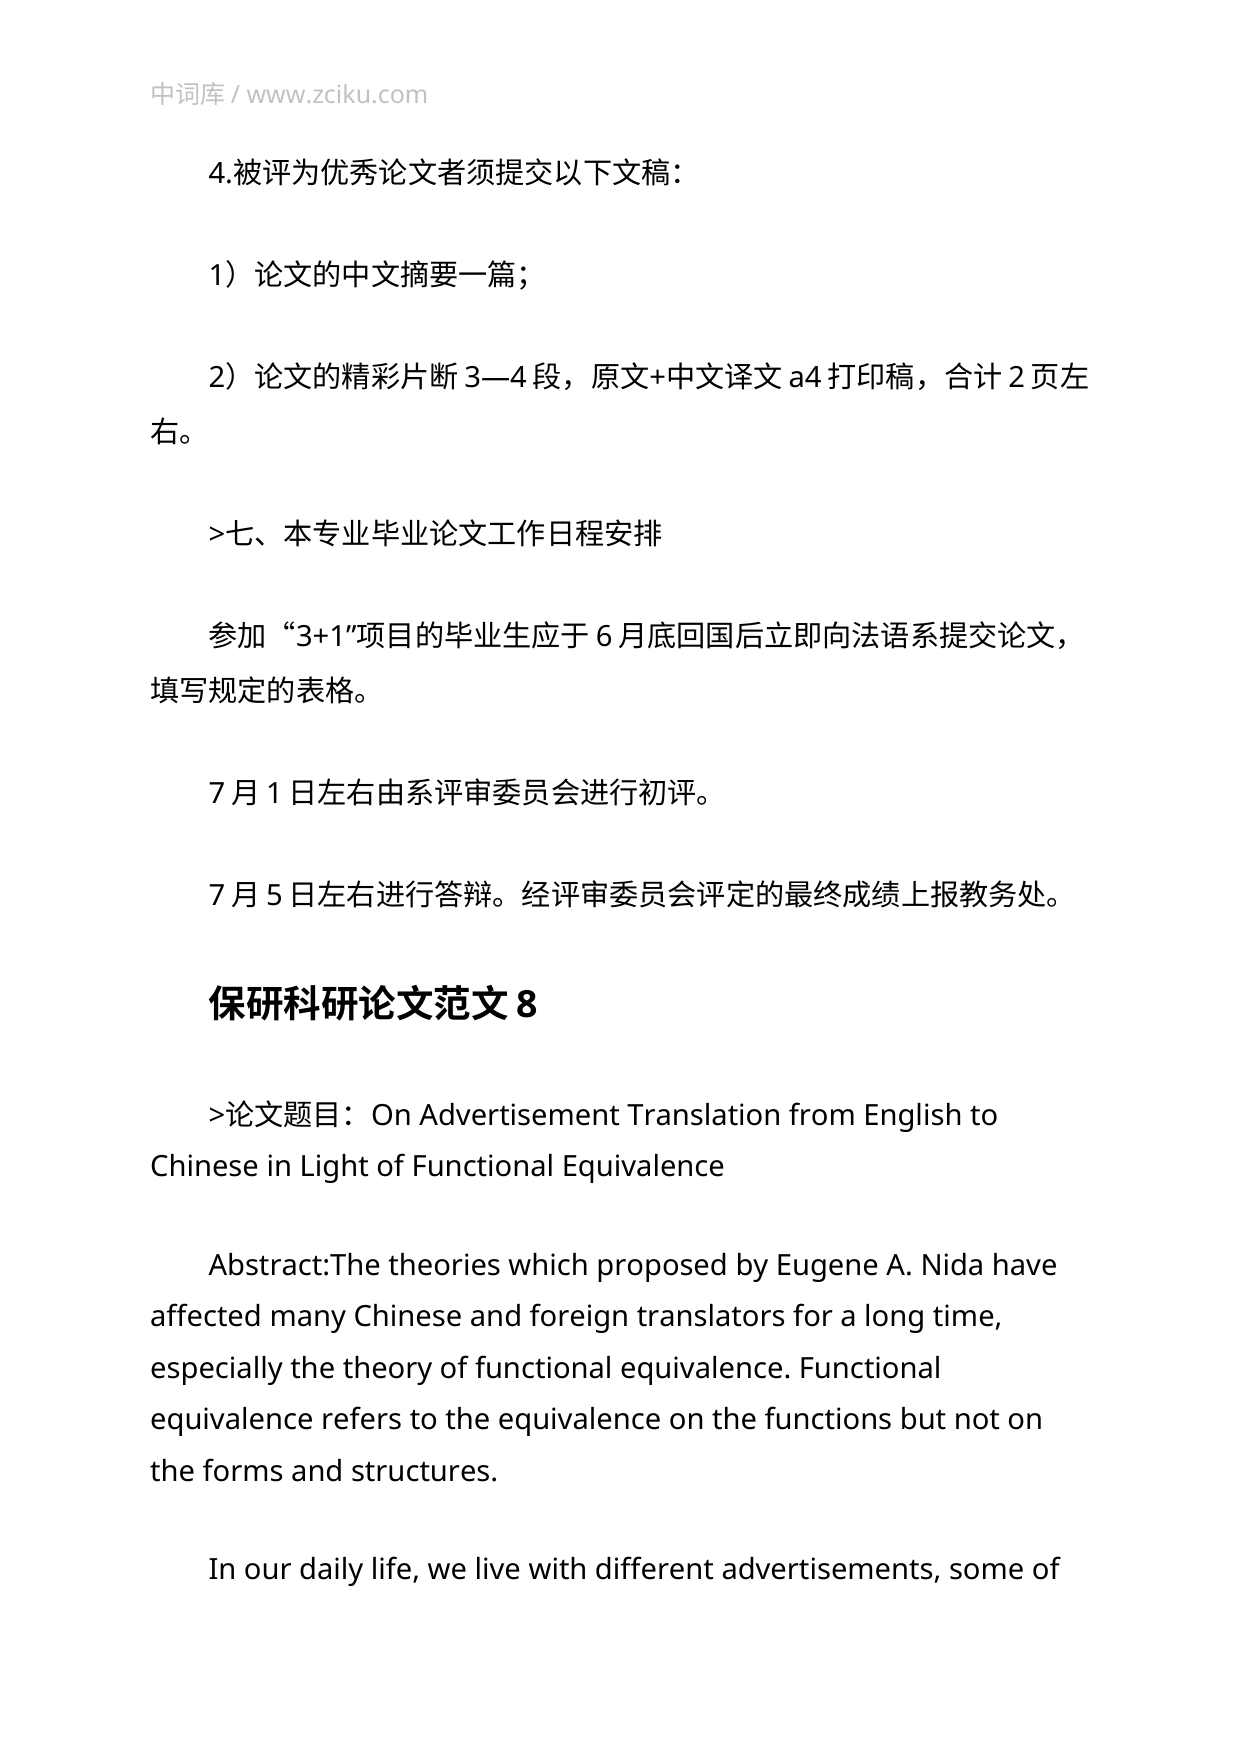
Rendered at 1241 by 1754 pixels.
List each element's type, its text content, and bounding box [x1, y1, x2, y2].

text 4.被评为优秀论文者须提交以下文稿： [150, 150, 1090, 192]
text 7月1日左右由系评审委员会进行初评。 [150, 769, 1090, 812]
text >七、本专业毕业论文工作日程安排 [150, 511, 1090, 553]
text 1）论文的中文摘要一篇； [150, 252, 1090, 294]
text 7月5日左右进行答辩。经评审委员会评定的最终成绩上报教务处。 [150, 871, 1090, 914]
text Abstract:The theories which proposed by Eugene A. Nida have affected many Chinese and foreign translators for a long time, especially the theory of functional equivalence. Functional equivalence refers to the equivalence on the functions but not on the forms and structures. [150, 1244, 1090, 1490]
text 参加“3+1”项目的毕业生应于6月底回国后立即向法语系提交论文，填写规定的表格。 [150, 613, 1090, 710]
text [150, 1548, 1090, 1588]
text >论文题目：On Advertisement Translation from English to Chinese in Light of Functional Equivalence [150, 1091, 1090, 1185]
text 2）论文的精彩片断3—4段，原文+中文译文a4打印稿，合计2页左右。 [150, 354, 1090, 451]
text 保研科研论文范文8 [150, 973, 1090, 1028]
